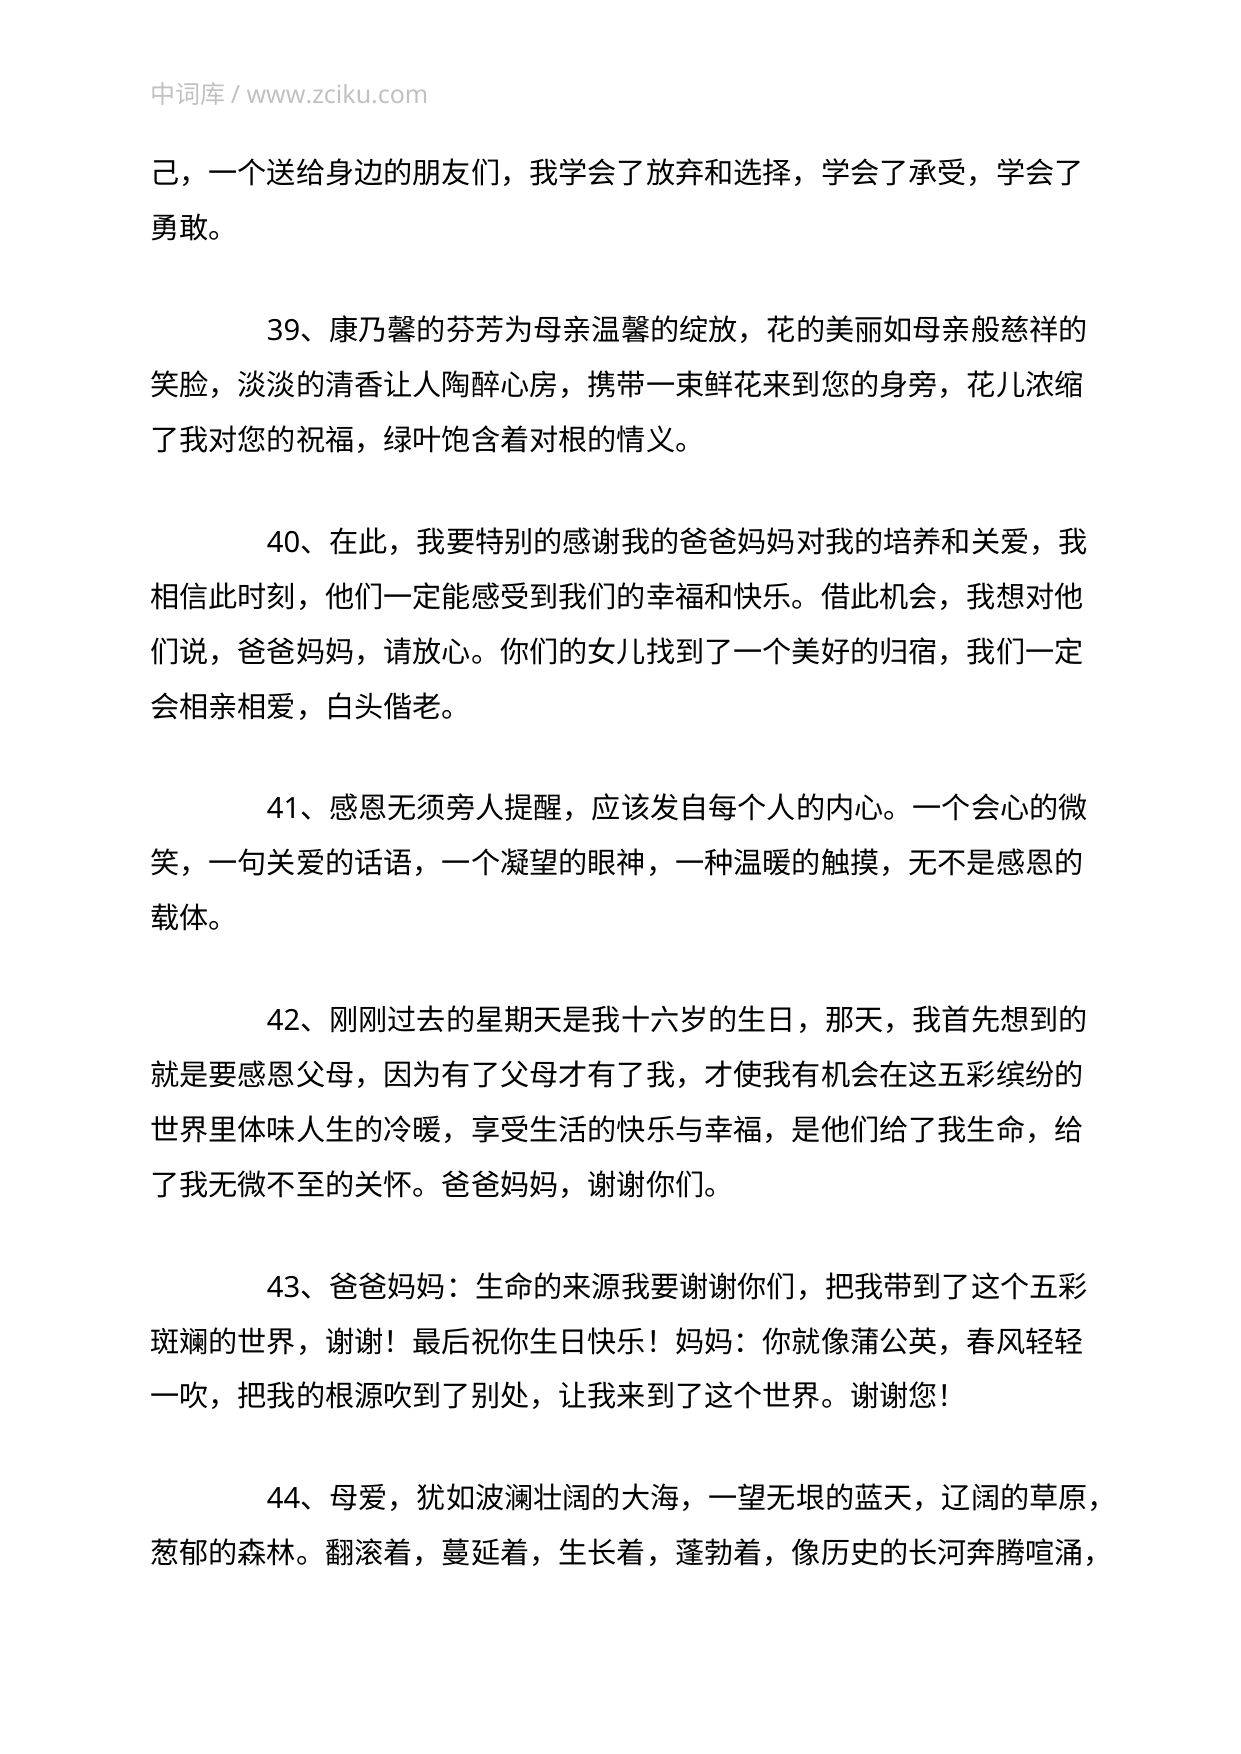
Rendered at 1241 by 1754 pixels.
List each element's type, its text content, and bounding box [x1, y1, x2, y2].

text 42、刚刚过去的星期天是我十六岁的生日，那天，我首先想到的就是要感恩父母，因为有了父母才有了我，才使我有机会在这五彩缤纷的世界里体味人生的冷暖，享受生活的快乐与幸福，是他们给了我生命，给了我无微不至的关怀。爸爸妈妈，谢谢你们。 [150, 997, 1090, 1204]
text 39、康乃馨的芬芳为母亲温馨的绽放，花的美丽如母亲般慈祥的笑脸，淡淡的清香让人陶醉心房，携带一束鲜花来到您的身旁，花儿浓缩了我对您的祝福，绿叶饱含着对根的情义。 [150, 307, 1090, 459]
text 41、感恩无须旁人提醒，应该发自每个人的内心。一个会心的微笑，一句关爱的话语，一个凝望的眼神，一种温暖的触摸，无不是感恩的载体。 [150, 785, 1090, 937]
text 43、爸爸妈妈：生命的来源我要谢谢你们，把我带到了这个五彩斑斓的世界，谢谢！最后祝你生日快乐！妈妈：你就像蒲公英，春风轻轻一吹，把我的根源吹到了别处，让我来到了这个世界。谢谢您！ [150, 1263, 1090, 1415]
text 40、在此，我要特别的感谢我的爸爸妈妈对我的培养和关爱，我相信此时刻，他们一定能感受到我们的幸福和快乐。借此机会，我想对他们说，爸爸妈妈，请放心。你们的女儿找到了一个美好的归宿，我们一定会相亲相爱，白头偕老。 [150, 518, 1090, 725]
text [150, 1475, 1090, 1572]
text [150, 150, 1090, 247]
